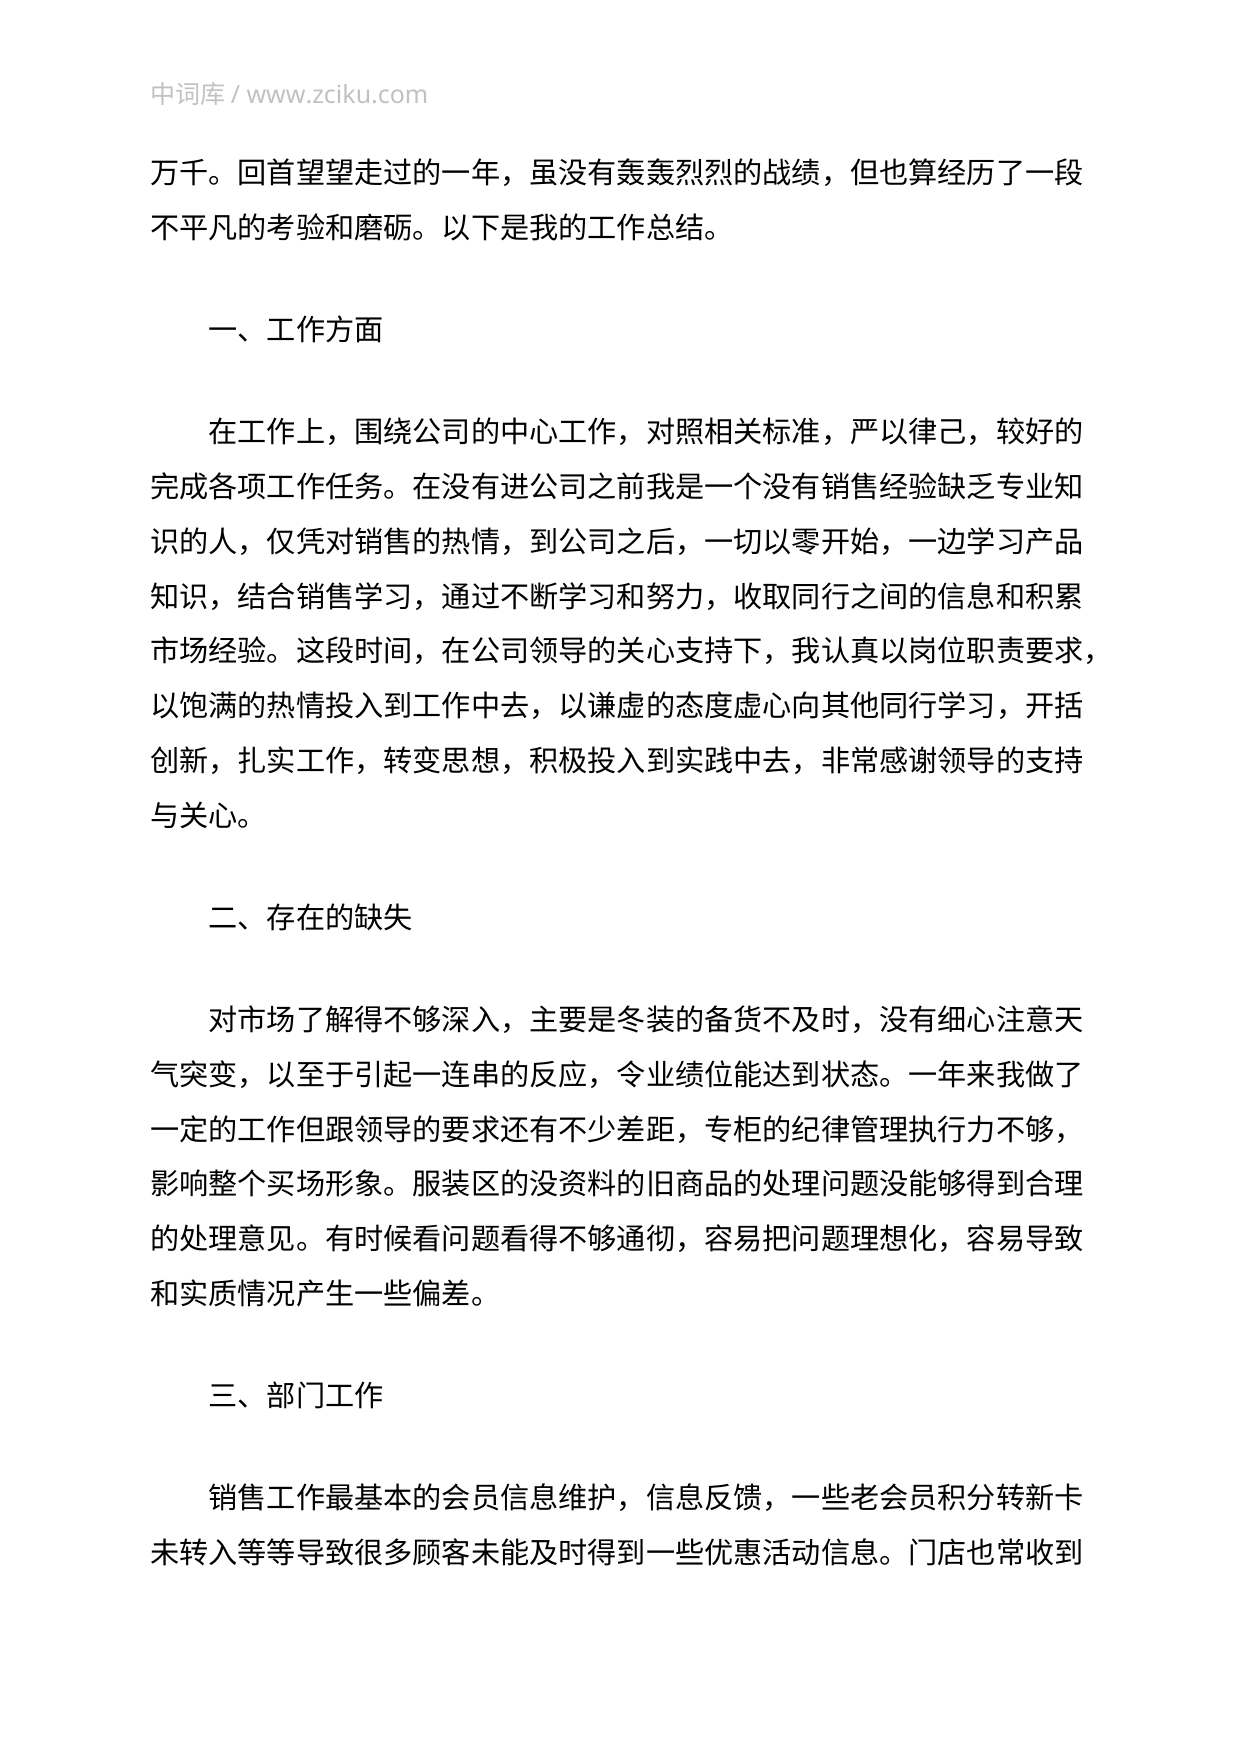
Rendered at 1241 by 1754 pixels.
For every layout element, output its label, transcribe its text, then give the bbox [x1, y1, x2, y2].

text 在工作上，围绕公司的中心工作，对照相关标准，严以律己，较好的完成各项工作任务。在没有进公司之前我是一个没有销售经验缺乏专业知识的人，仅凭对销售的热情，到公司之后，一切以零开始，一边学习产品知识，结合销售学习，通过不断学习和努力，收取同行之间的信息和积累市场经验。这段时间，在公司领导的关心支持下，我认真以岗位职责要求，以饱满的热情投入到工作中去，以谦虚的态度虚心向其他同行学习，开括创新，扎实工作，转变思想，积极投入到实践中去，非常感谢领导的支持与关心。 [150, 408, 1090, 835]
text 对市场了解得不够深入，主要是冬装的备货不及时，没有细心注意天气突变，以至于引起一连串的反应，令业绩位能达到状态。一年来我做了一定的工作但跟领导的要求还有不少差距，专柜的纪律管理执行力不够，影响整个买场形象。服装区的没资料的旧商品的处理问题没能够得到合理的处理意见。有时候看问题看得不够通彻，容易把问题理想化，容易导致和实质情况产生一些偏差。 [150, 996, 1090, 1313]
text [150, 1474, 1090, 1571]
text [150, 150, 1090, 247]
text 二、存在的缺失 [150, 894, 1090, 937]
text 三、部门工作 [150, 1372, 1090, 1415]
text 一、工作方面 [150, 307, 1090, 349]
